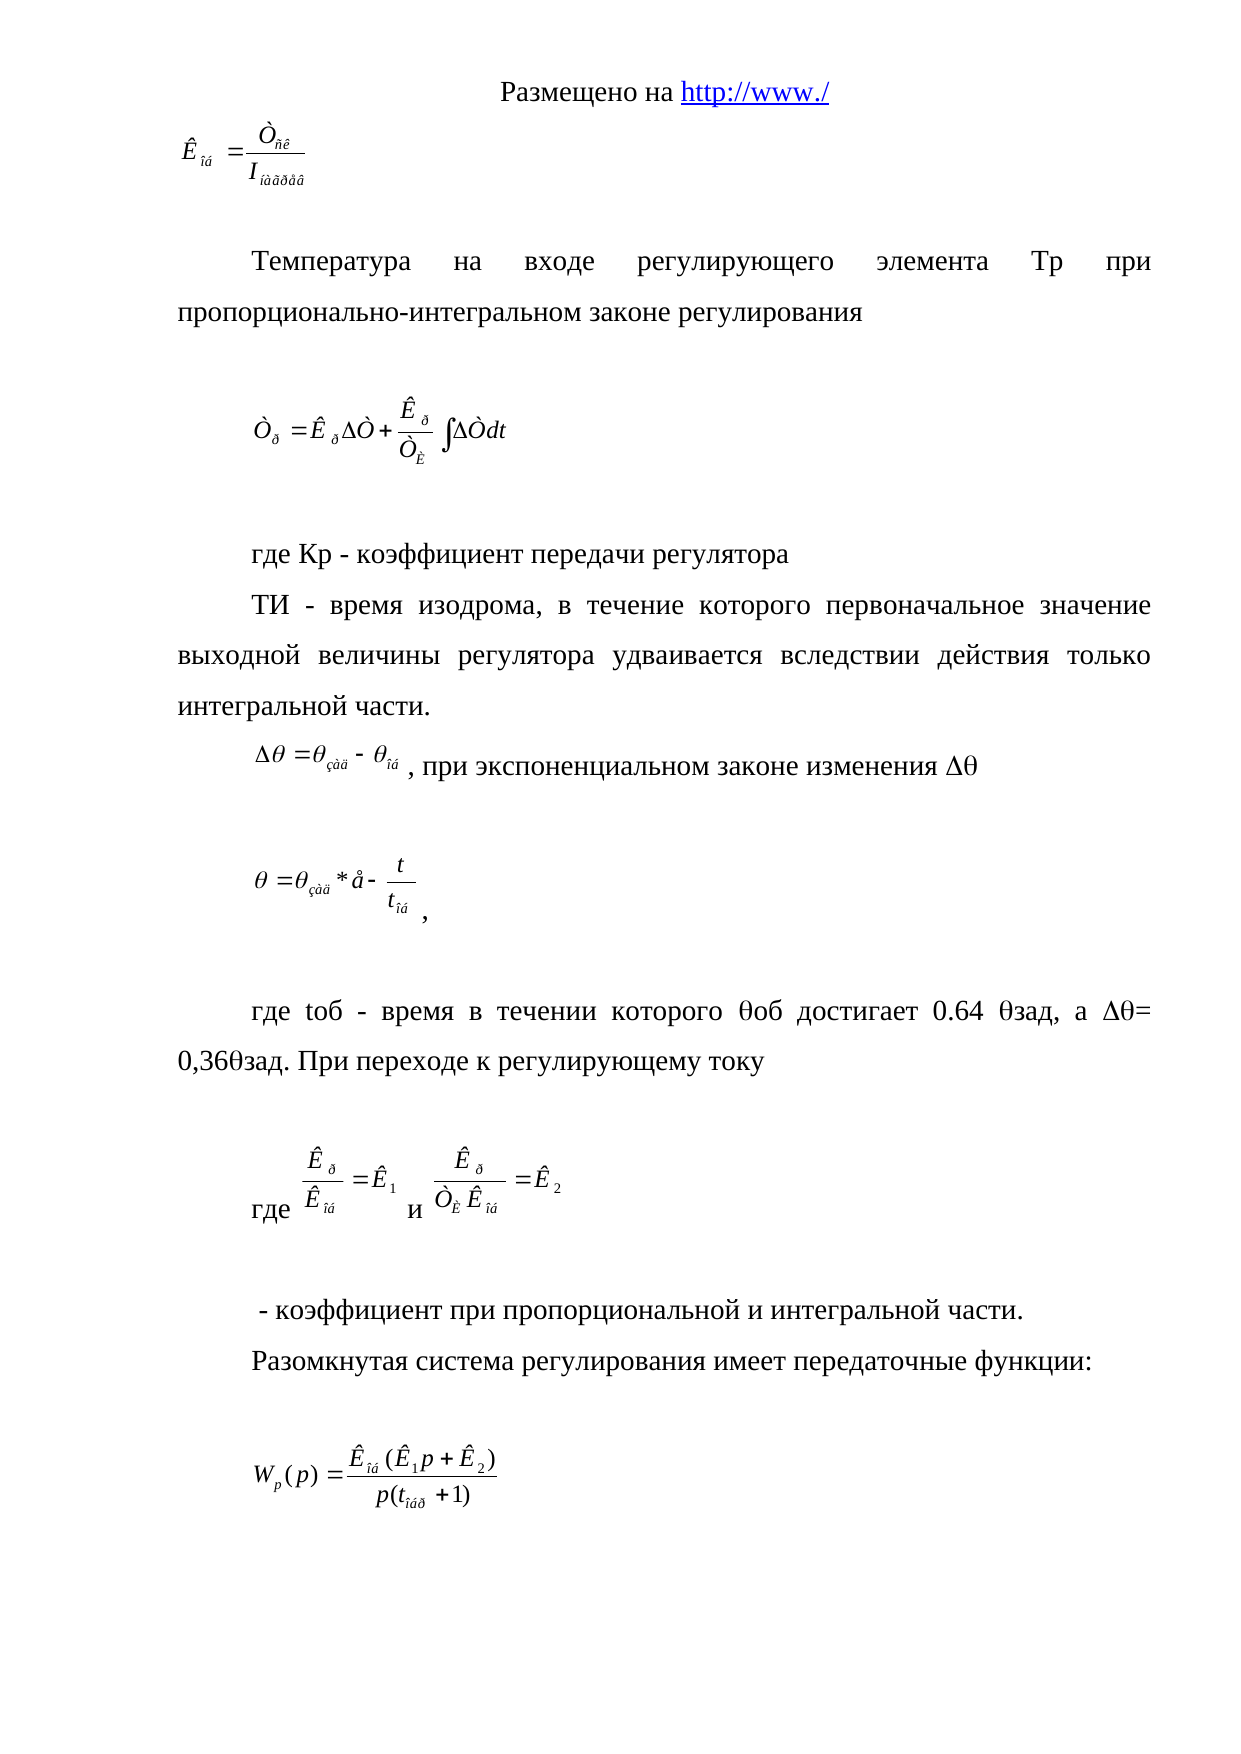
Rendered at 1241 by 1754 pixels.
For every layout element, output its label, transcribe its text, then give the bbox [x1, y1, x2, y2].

text где Кр - коэффициент передачи регулятора [177, 537, 1152, 570]
text , [177, 849, 1152, 926]
text - коэффициент при пропорциональной и интегральной части. [177, 1292, 1152, 1326]
text Разомкнутая система регулирования имеет передаточные функции: [177, 1343, 1152, 1376]
text , при экспоненциальном законе изменения [177, 738, 1152, 782]
text где tоб - время в течении которого об достигает 0.64 зад, а = 0,36зад. При переходе к регулирующему току [177, 993, 1152, 1077]
text ТИ - время изодрома, в течение которого первоначальное значение выходной величины регулятора удваивается вследствии действия только интегральной части. [177, 587, 1152, 721]
text где и [177, 1144, 1152, 1225]
text Температура на входе регулирующего элемента Тр при пропорционально-интегральном законе регулирования [177, 243, 1152, 327]
